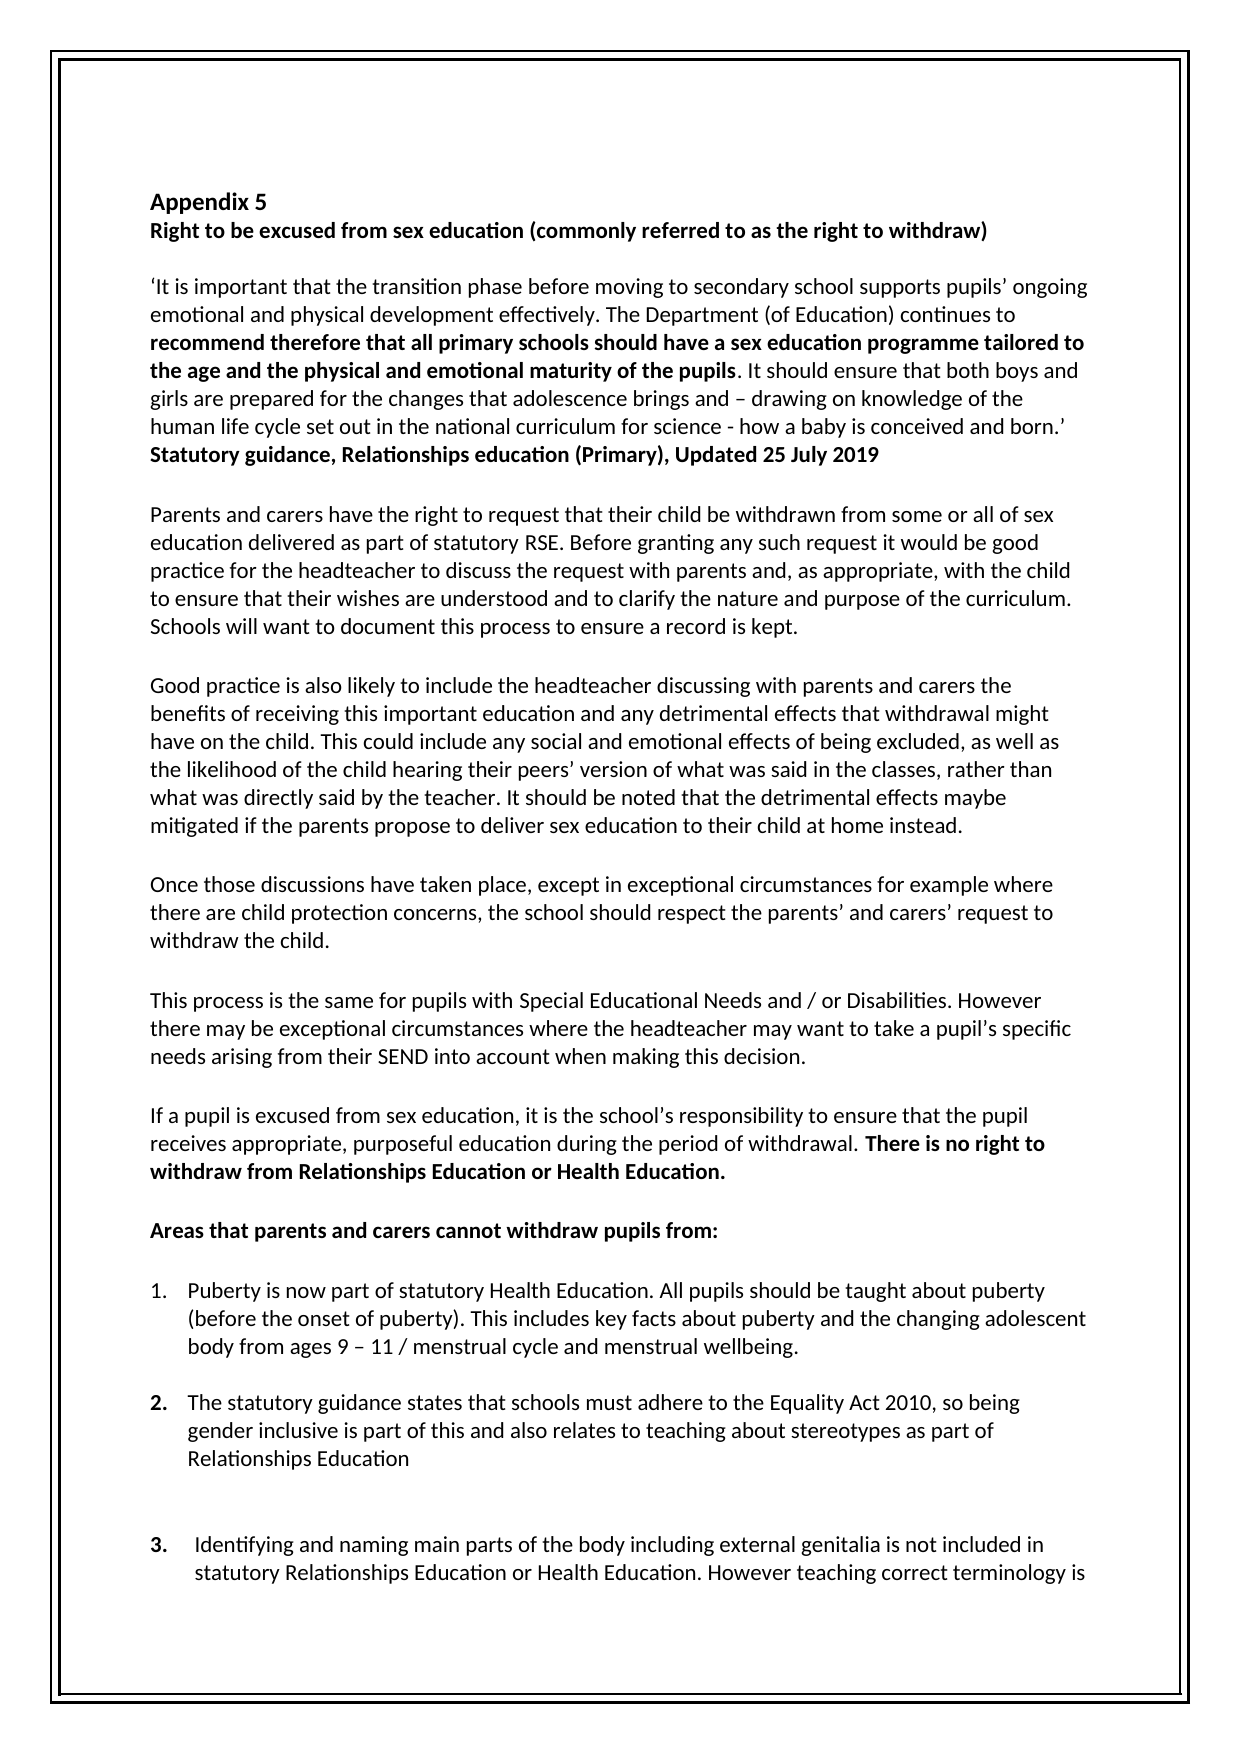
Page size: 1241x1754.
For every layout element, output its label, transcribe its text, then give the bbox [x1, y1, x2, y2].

text Appendix 5 [150, 186, 1090, 216]
text Good practice is also likely to include the headteacher discussing with parents and carers the benefits of receiving this important education and any detrimental effects that withdrawal might have on the child. This could include any social and emotional effects of being excluded, as well as the likelihood of the child hearing their peers’ version of what was said in the classes, rather than what was directly said by the teacher. It should be noted that the detrimental effects maybe mitigated if the parents propose to deliver sex education to their child at home instead. [150, 671, 1090, 839]
list Puberty is now part of statutory Health Education. All pupils should be taught about puberty (before the onset of puberty). This includes key facts about puberty and the changing adolescent body from ages 9 – 11 / menstrual cycle and menstrual wellbeing. [150, 1276, 1090, 1360]
text ‘It is important that the transition phase before moving to secondary school supports pupils’ ongoing emotional and physical development effectively. The Department (of Education) continues to recommend therefore that all primary schools should have a sex education programme tailored to the age and the physical and emotional maturity of the pupils. It should ensure that both boys and girls are prepared for the changes that adolescence brings and – drawing on knowledge of the human life cycle set out in the national curriculum for science - how a baby is conceived and born.’ [150, 272, 1090, 441]
text Statutory guidance, Relationships education (Primary), Updated 25 July 2019 [150, 441, 1090, 468]
text Areas that parents and carers cannot withdraw pupils from: [150, 1216, 1090, 1244]
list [150, 1530, 1090, 1586]
list The statutory guidance states that schools must adhere to the Equality Act 2010, so being gender inclusive is part of this and also relates to teaching about stereotypes as part of Relationships Education [150, 1388, 1090, 1472]
text Parents and carers have the right to request that their child be withdrawn from some or all of sex education delivered as part of statutory RSE. Before granting any such request it would be good practice for the headteacher to discuss the request with parents and, as appropriate, with the child to ensure that their wishes are understood and to clarify the nature and purpose of the curriculum. Schools will want to document this process to ensure a record is kept. [150, 500, 1090, 640]
text Once those discussions have taken place, except in exceptional circumstances for example where there are child protection concerns, the school should respect the parents’ and carers’ request to withdraw the child. [150, 871, 1090, 954]
text If a pupil is excused from sex education, it is the school’s responsibility to ensure that the pupil receives appropriate, purposeful education during the period of withdrawal. There is no right to withdraw from Relationships Education or Health Education. [150, 1101, 1090, 1185]
text Right to be excused from sex education (commonly referred to as the right to withdraw) [150, 216, 1090, 244]
text This process is the same for pupils with Special Educational Needs and / or Disabilities. However there may be exceptional circumstances where the headteacher may want to take a pupil’s specific needs arising from their SEND into account when making this decision. [150, 986, 1090, 1070]
